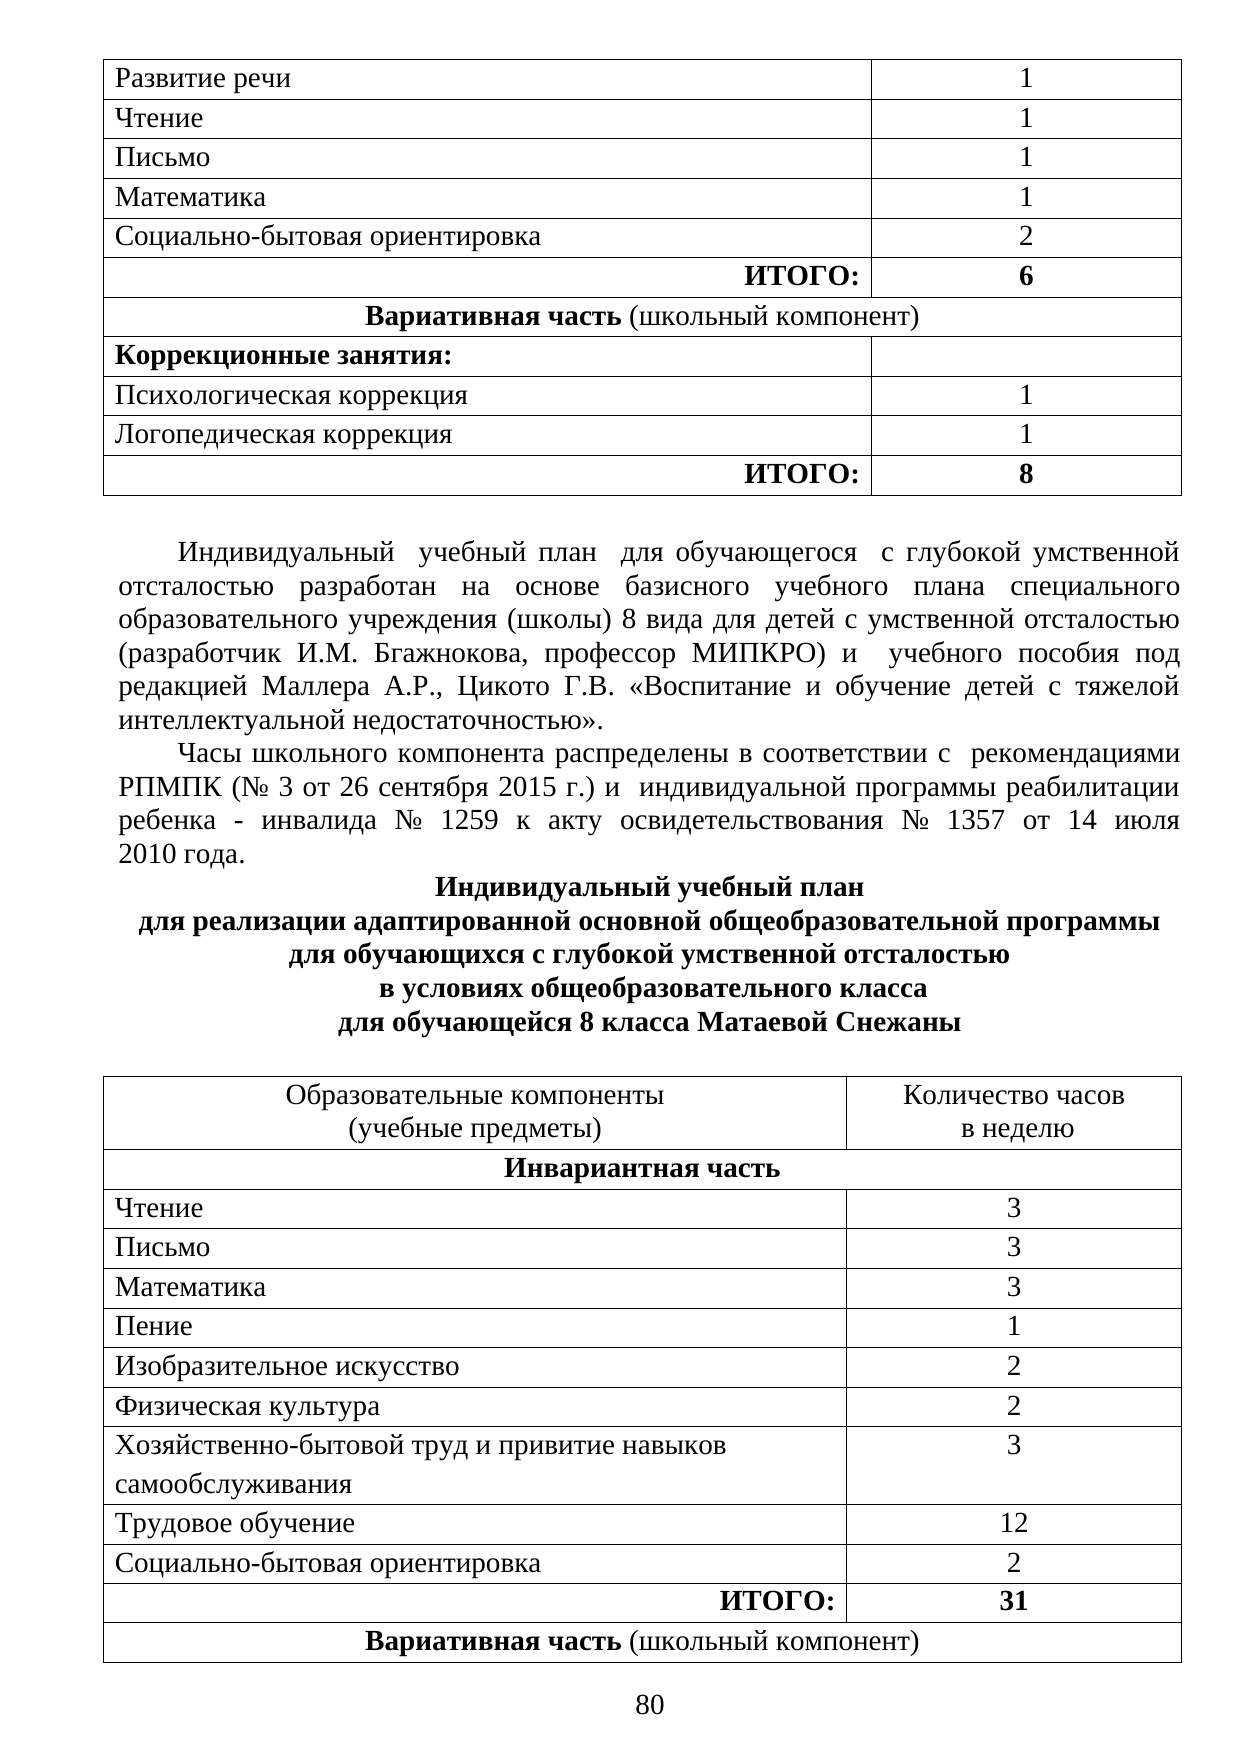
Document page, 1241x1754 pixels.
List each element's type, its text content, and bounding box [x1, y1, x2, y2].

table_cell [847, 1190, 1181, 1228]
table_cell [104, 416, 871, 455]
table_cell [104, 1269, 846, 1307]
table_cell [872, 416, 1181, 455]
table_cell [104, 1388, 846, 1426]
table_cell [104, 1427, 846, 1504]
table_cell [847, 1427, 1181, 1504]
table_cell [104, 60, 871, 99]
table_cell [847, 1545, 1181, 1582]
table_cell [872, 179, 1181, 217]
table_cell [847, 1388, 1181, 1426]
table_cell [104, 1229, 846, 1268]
text в условиях общеобразовательного класса [118, 970, 1181, 1004]
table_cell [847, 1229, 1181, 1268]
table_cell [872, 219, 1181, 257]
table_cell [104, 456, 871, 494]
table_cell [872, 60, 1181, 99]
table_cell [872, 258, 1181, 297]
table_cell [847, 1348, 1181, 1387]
text для обучающихся с глубокой умственной отсталостью [118, 937, 1181, 970]
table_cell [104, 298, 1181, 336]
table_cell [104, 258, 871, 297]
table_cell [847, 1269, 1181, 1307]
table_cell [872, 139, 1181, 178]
text Часы школьного компонента распределены в соответствии с рекомендациями РПМПК (№ 3 от 26 сентября 2015 г.) и индивидуальной программы реабилитации ребенка - инвалида № 1259 к акту освидетельствования № 1357 от 14 июля 2010 года. [118, 735, 1181, 869]
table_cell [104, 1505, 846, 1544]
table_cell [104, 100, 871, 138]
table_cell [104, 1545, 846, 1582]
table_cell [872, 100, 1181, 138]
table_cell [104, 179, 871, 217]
text для обучающейся 8 класса Матаевой Снежаны [118, 1004, 1181, 1037]
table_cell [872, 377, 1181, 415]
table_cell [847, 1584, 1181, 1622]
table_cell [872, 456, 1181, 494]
text Индивидуальный учебный план [118, 869, 1181, 903]
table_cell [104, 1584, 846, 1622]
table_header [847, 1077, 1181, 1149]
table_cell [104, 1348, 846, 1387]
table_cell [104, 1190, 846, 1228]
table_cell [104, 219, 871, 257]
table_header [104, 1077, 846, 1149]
text Индивидуальный учебный план для обучающегося с глубокой умственной отсталостью разработан на основе базисного учебного плана специального образовательного учреждения (школы) 8 вида для детей с умственной отсталостью (разработчик И.М. Бгажнокова, профессор МИПКРО) и учебного пособия под редакцией Маллера А.Р., Цикото Г.В. «Воспитание и обучение детей с тяжелой интеллектуальной недостаточностью». [118, 534, 1181, 735]
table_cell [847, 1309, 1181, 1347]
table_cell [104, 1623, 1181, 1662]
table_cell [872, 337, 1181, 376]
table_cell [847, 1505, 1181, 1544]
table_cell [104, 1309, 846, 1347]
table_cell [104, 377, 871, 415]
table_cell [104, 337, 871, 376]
text для реализации адаптированной основной общеобразовательной программы [118, 903, 1181, 937]
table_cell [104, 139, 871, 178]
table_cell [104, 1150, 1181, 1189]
